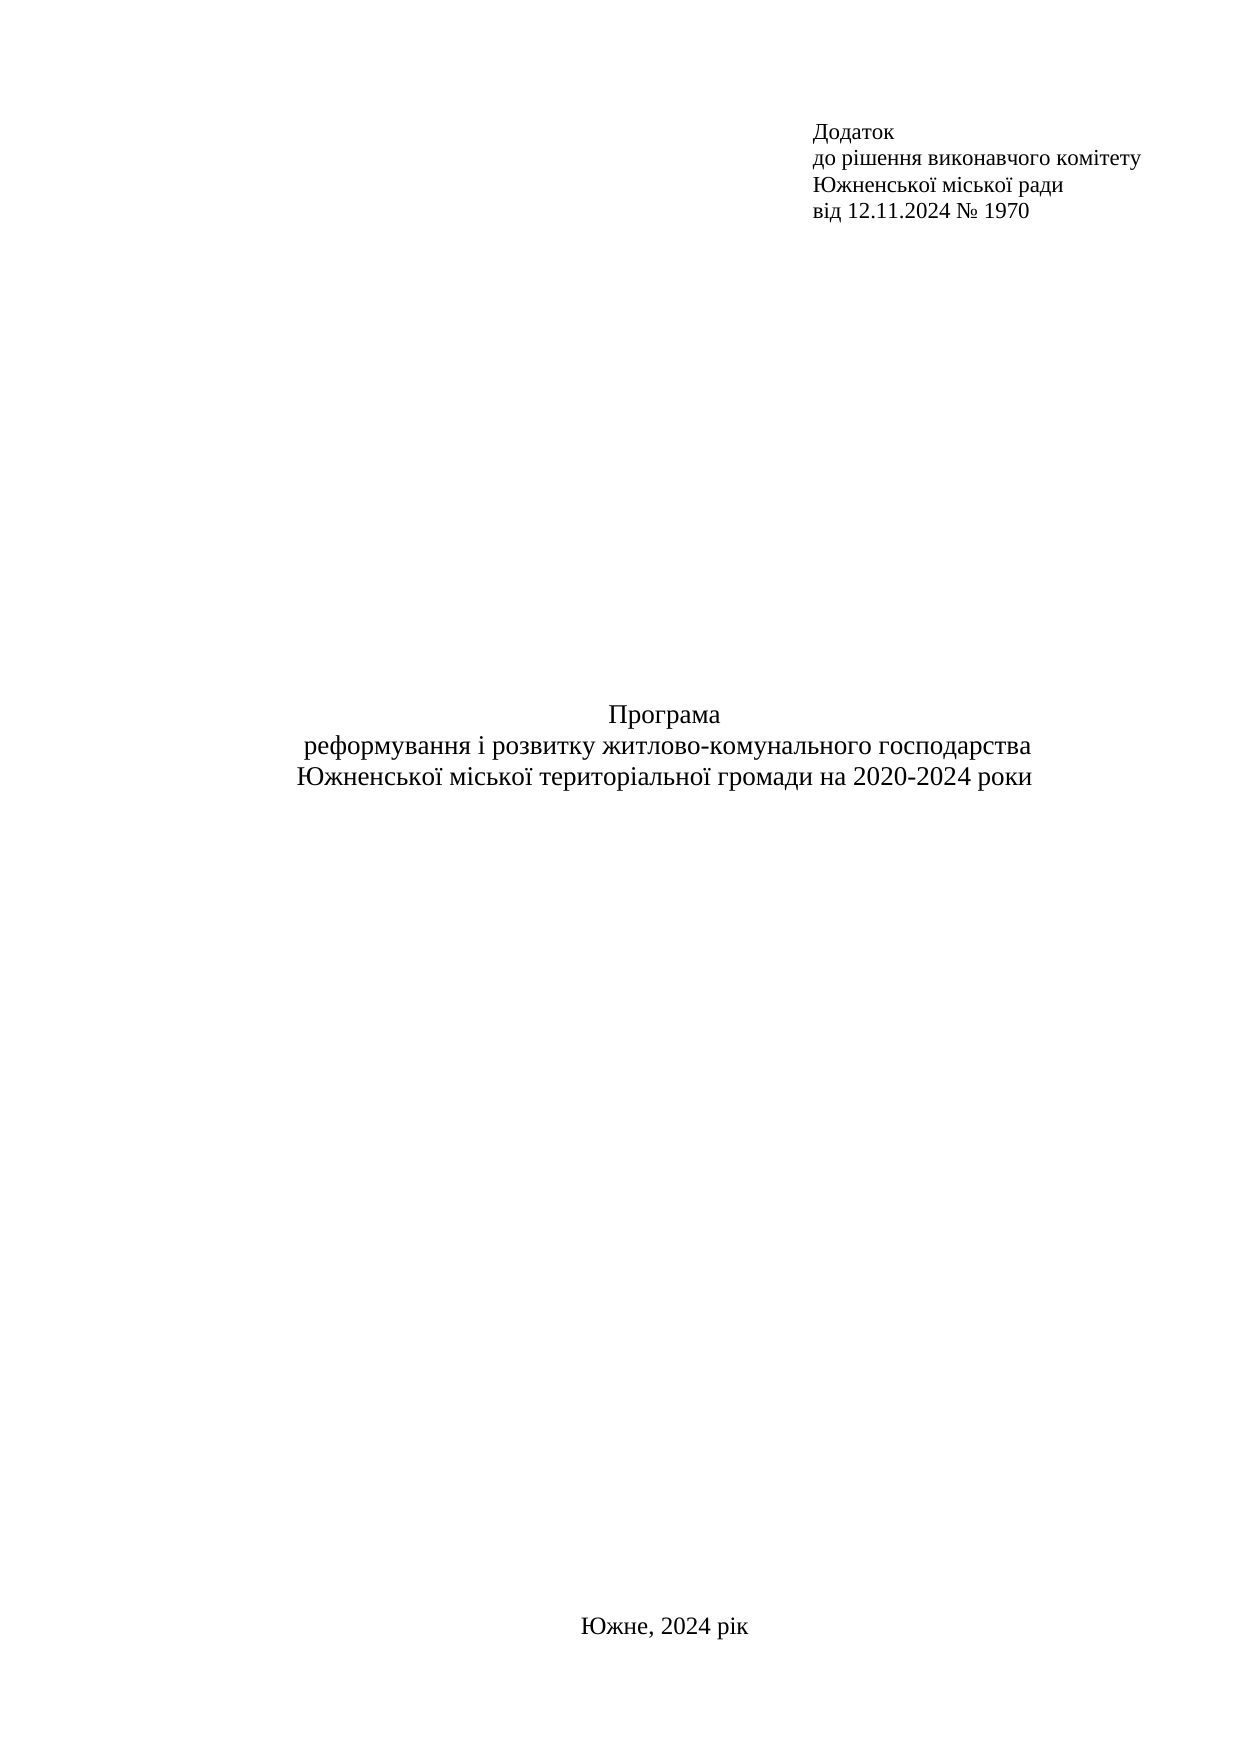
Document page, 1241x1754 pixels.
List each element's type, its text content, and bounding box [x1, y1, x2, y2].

text Програма [177, 698, 1152, 729]
text Южненської міської ради [812, 171, 1152, 197]
text від 12.11.2024 № 1970 [812, 197, 1152, 223]
text до рішення виконавчого комітету [812, 144, 1152, 171]
text Южне, 2024 рік [177, 1611, 1152, 1639]
text реформування і розвитку житлово-комунального господарства [177, 729, 1152, 760]
text Додаток [812, 118, 1152, 144]
text Южненської міської територіальної громади на 2020-2024 роки [177, 760, 1152, 791]
